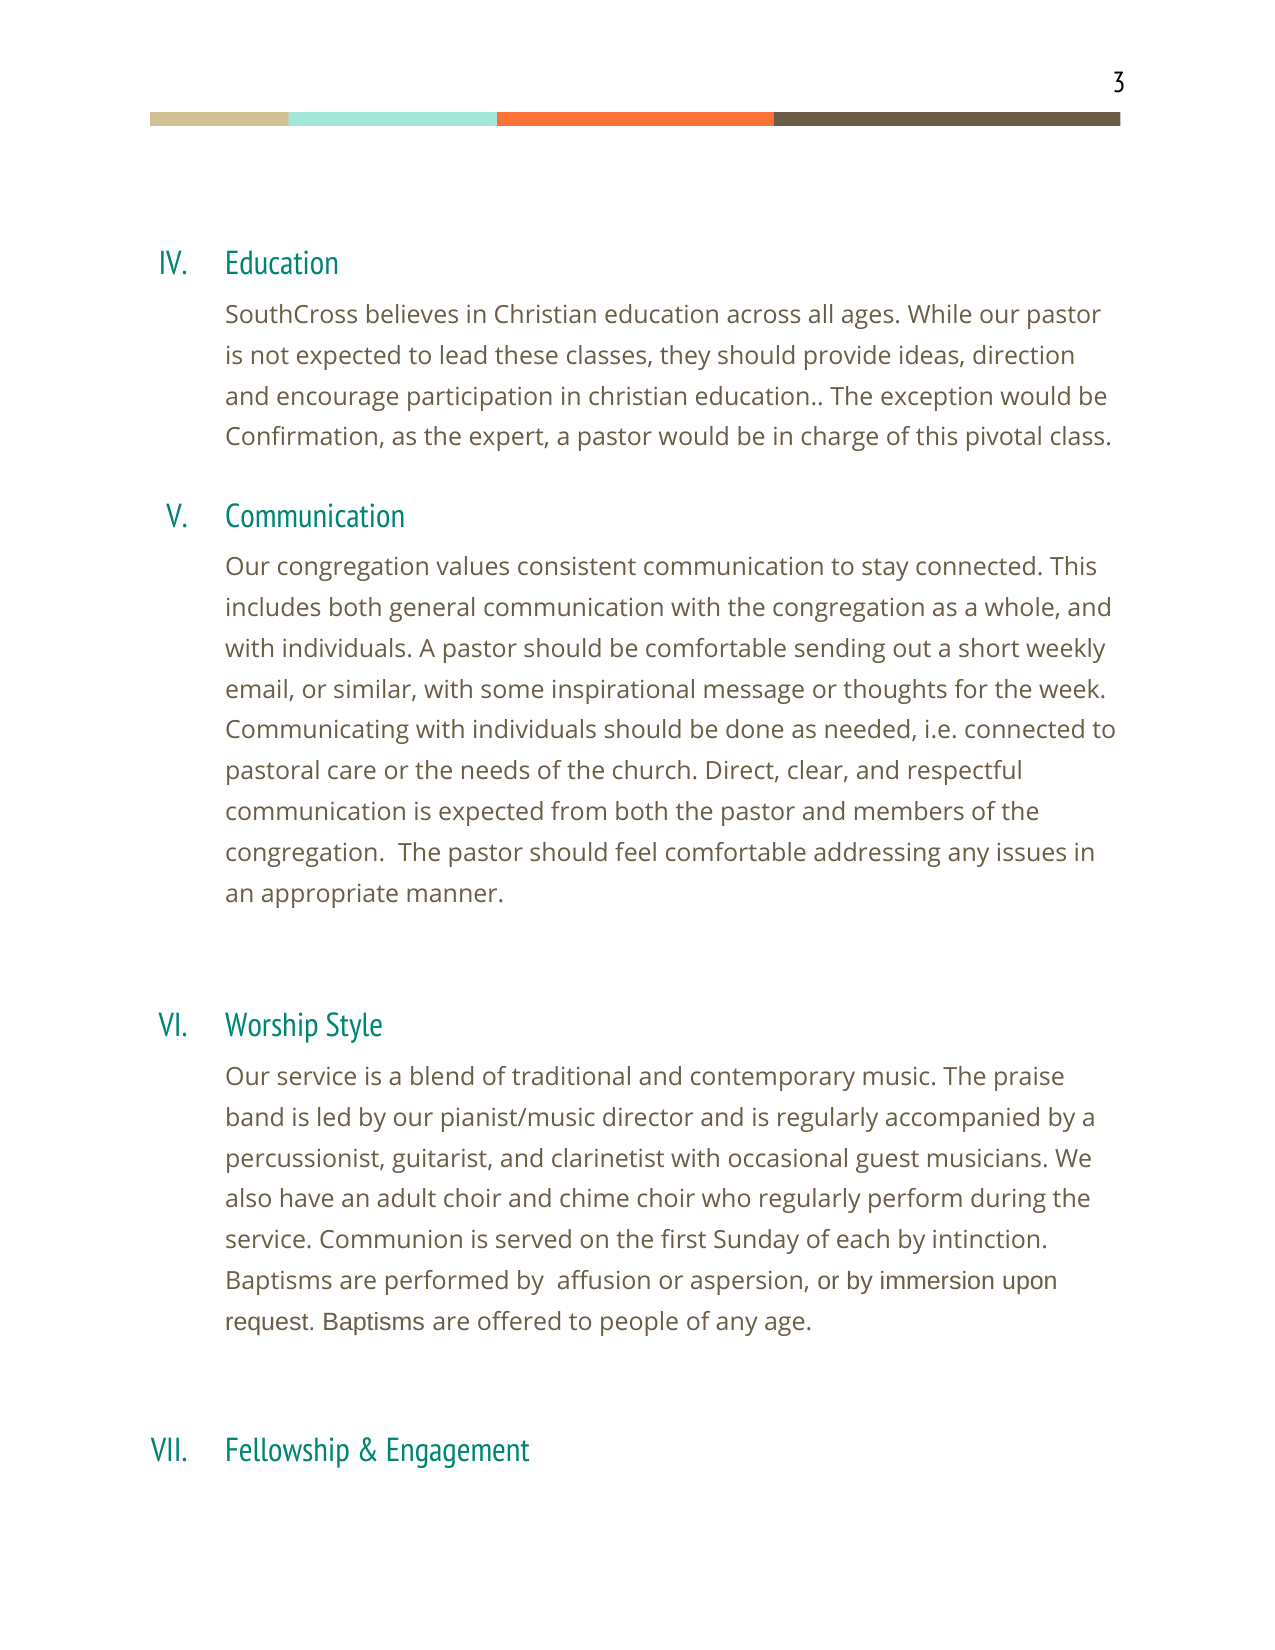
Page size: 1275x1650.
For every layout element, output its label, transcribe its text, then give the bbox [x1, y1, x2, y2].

subtitle Worship Style [187, 1003, 1125, 1046]
text Our congregation values consistent communication to stay connected. This includes both general communication with the congregation as a whole, and with individuals. A pastor should be comfortable sending out a short weekly email, or similar, with some inspirational message or thoughts for the week. Communicating with individuals should be done as needed, i.e. connected to pastoral care or the needs of the church. Direct, clear, and respectful communication is expected from both the pastor and members of the congregation. The pastor should feel comfortable addressing any issues in an appropriate manner. [225, 549, 1125, 909]
text SouthCross believes in Christian education across all ages. While our pastor is not expected to lead these classes, they should provide ideas, direction and encourage participation in christian education.. The exception would be Confirmation, as the expert, a pastor would be in charge of this pivotal class. [225, 296, 1125, 453]
subtitle Education [187, 241, 1125, 284]
text Our service is a blend of traditional and contemporary music. The praise band is led by our pianist/music director and is regularly accompanied by a percussionist, guitarist, and clarinetist with occasional guest musicians. We also have an adult choir and chime choir who regularly perform during the service. Communion is served on the first Sunday of each by intinction. Baptisms are performed by affusion or aspersion, or by immersion upon request. Baptisms are offered to people of any age. [225, 1058, 1125, 1338]
subtitle Communication [187, 493, 1125, 536]
subtitle Fellowship & Engagement [187, 1428, 1125, 1471]
picture [150, 112, 1121, 126]
